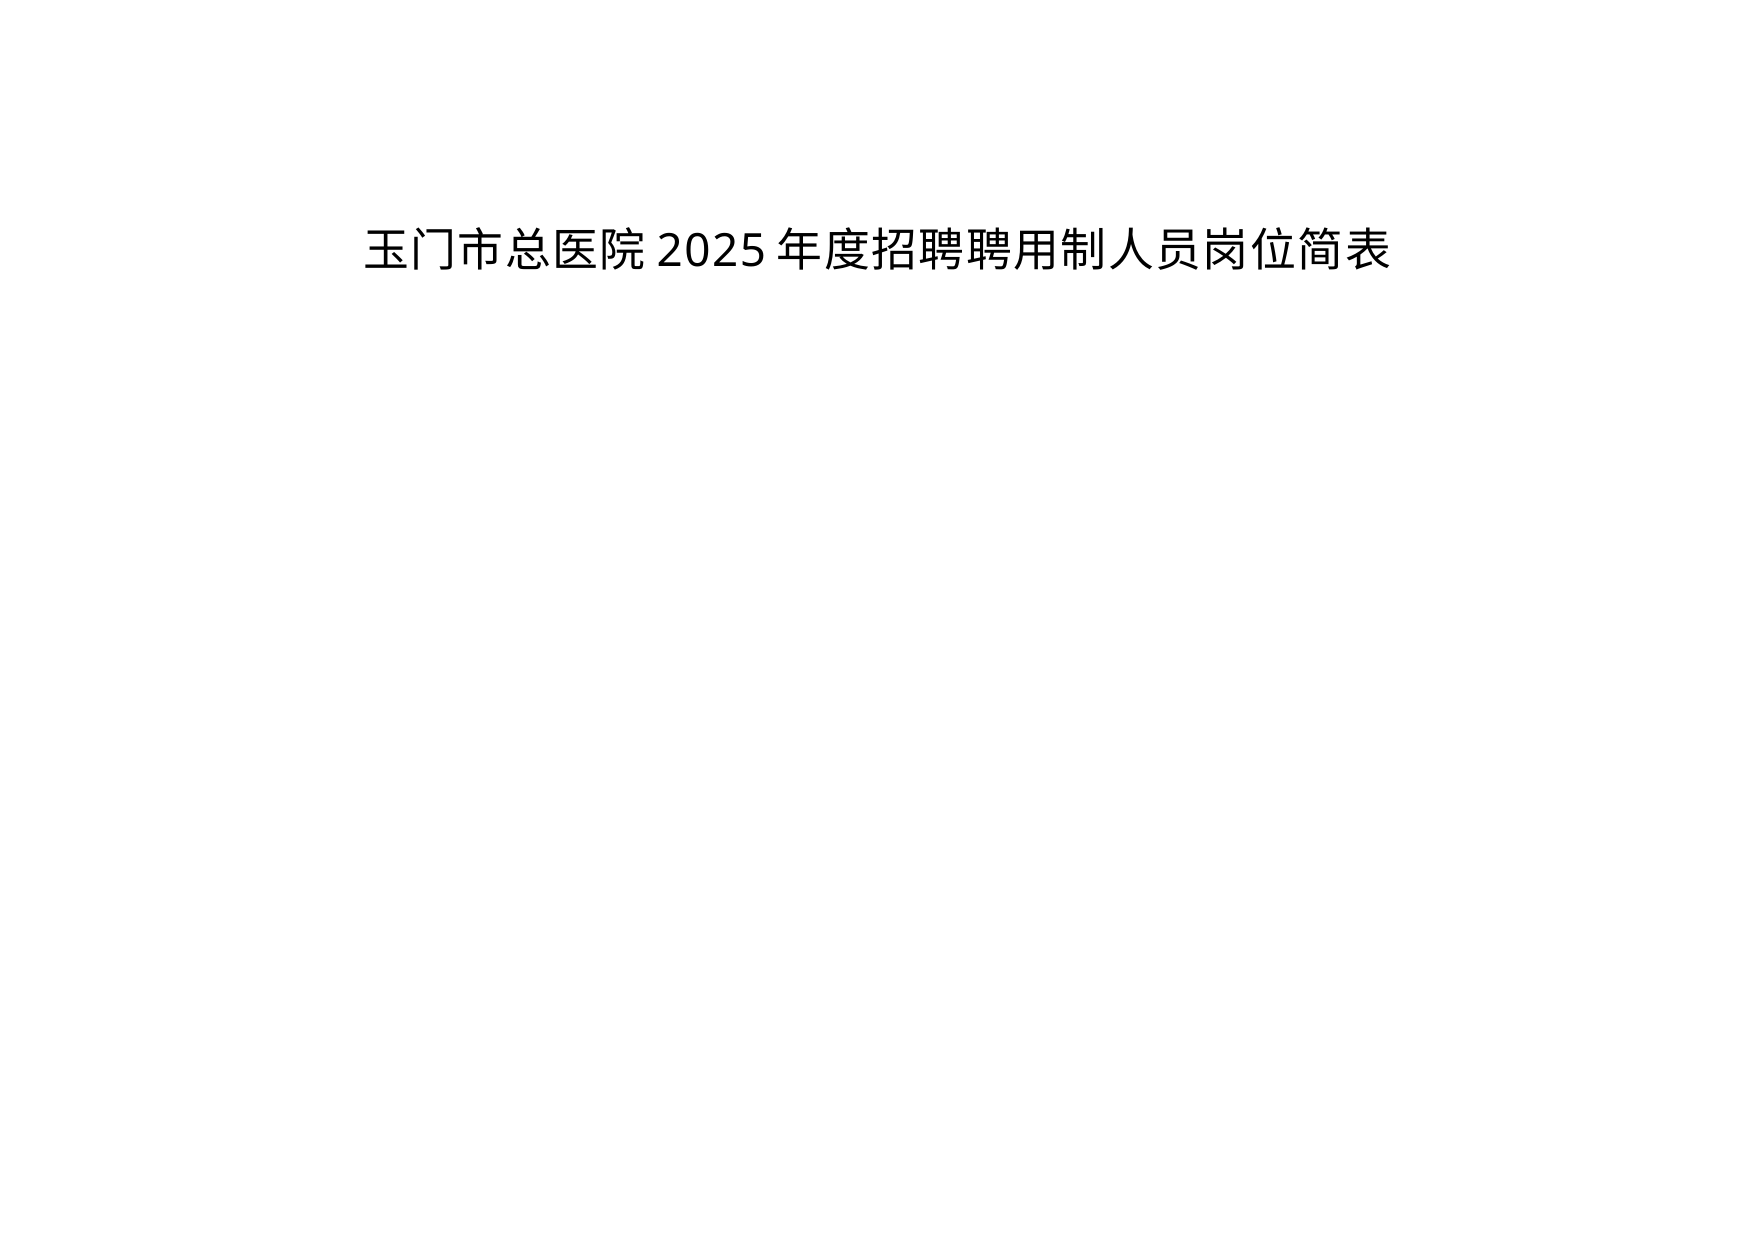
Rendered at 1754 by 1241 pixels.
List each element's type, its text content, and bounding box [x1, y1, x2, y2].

text 玉门市总医院2025年度招聘聘用制人员岗位简表 [150, 198, 1604, 295]
